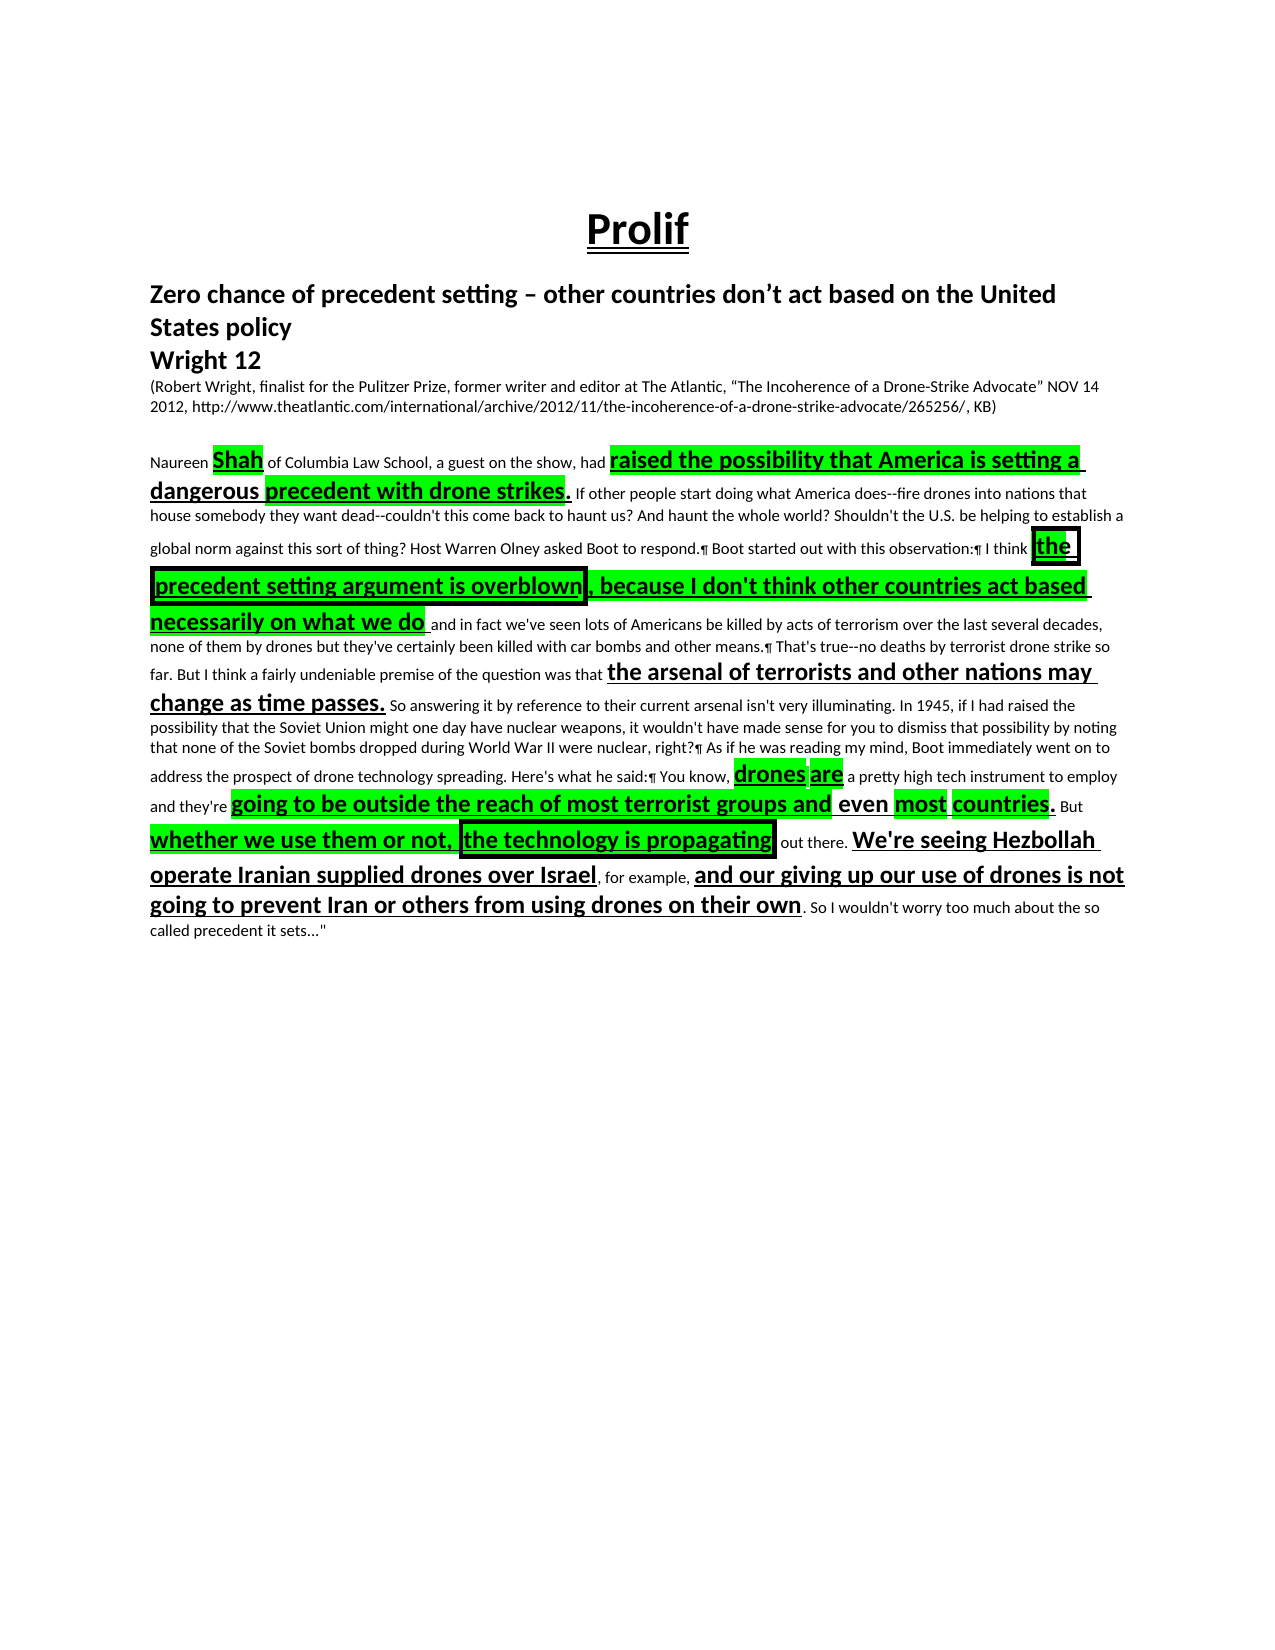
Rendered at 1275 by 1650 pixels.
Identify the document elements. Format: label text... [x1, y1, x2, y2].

text Naureen Shah of Columbia Law School, a guest on the show, had raised the possibility that America is setting a dangerous precedent with drone strikes. If other people start doing what America does--fire drones into nations that house somebody they want dead--couldn't this come back to haunt us? And haunt the whole world? Shouldn't the U.S. be helping to establish a global norm against this sort of thing? Host Warren Olney asked Boot to respond.¶ Boot started out with this observation:¶ I think the precedent setting argument is overblown, because I don't think other countries act based necessarily on what we do and in fact we've seen lots of Americans be killed by acts of terrorism over the last several decades, none of them by drones but they've certainly been killed with car bombs and other means.¶ That's true--no deaths by terrorist drone strike so far. But I think a fairly undeniable premise of the question was that the arsenal of terrorists and other nations may change as time passes. So answering it by reference to their current arsenal isn't very illuminating. In 1945, if I had raised the possibility that the Soviet Union might one day have nuclear weapons, it wouldn't have made sense for you to dismiss that possibility by noting that none of the Soviet bombs dropped during World War II were nuclear, right?¶ As if he was reading my mind, Boot immediately went on to address the prospect of drone technology spreading. Here's what he said:¶ You know, drones are a pretty high tech instrument to employ and they're going to be outside the reach of most terrorist groups and even most countries. But whether we use them or not, the technology is propagating out there. We're seeing Hezbollah operate Iranian supplied drones over Israel, for example, and our giving up our use of drones is not going to prevent Iran or others from using drones on their own. So I wouldn't worry too much about the so called precedent it sets..." [150, 444, 1125, 940]
subtitle Zero chance of precedent setting – other countries don’t act based on the United States policy [150, 277, 1125, 343]
subtitle Prolif [150, 200, 1125, 256]
text (Robert Wright, finalist for the Pulitzer Prize, former writer and editor at The Atlantic, “The Incoherence of a Drone-Strike Advocate” NOV 14 2012, http://www.theatlantic.com/international/archive/2012/11/the-incoherence-of-a-drone-strike-advocate/265256/, KB) [150, 376, 1125, 416]
text Wright 12 [150, 343, 1125, 376]
